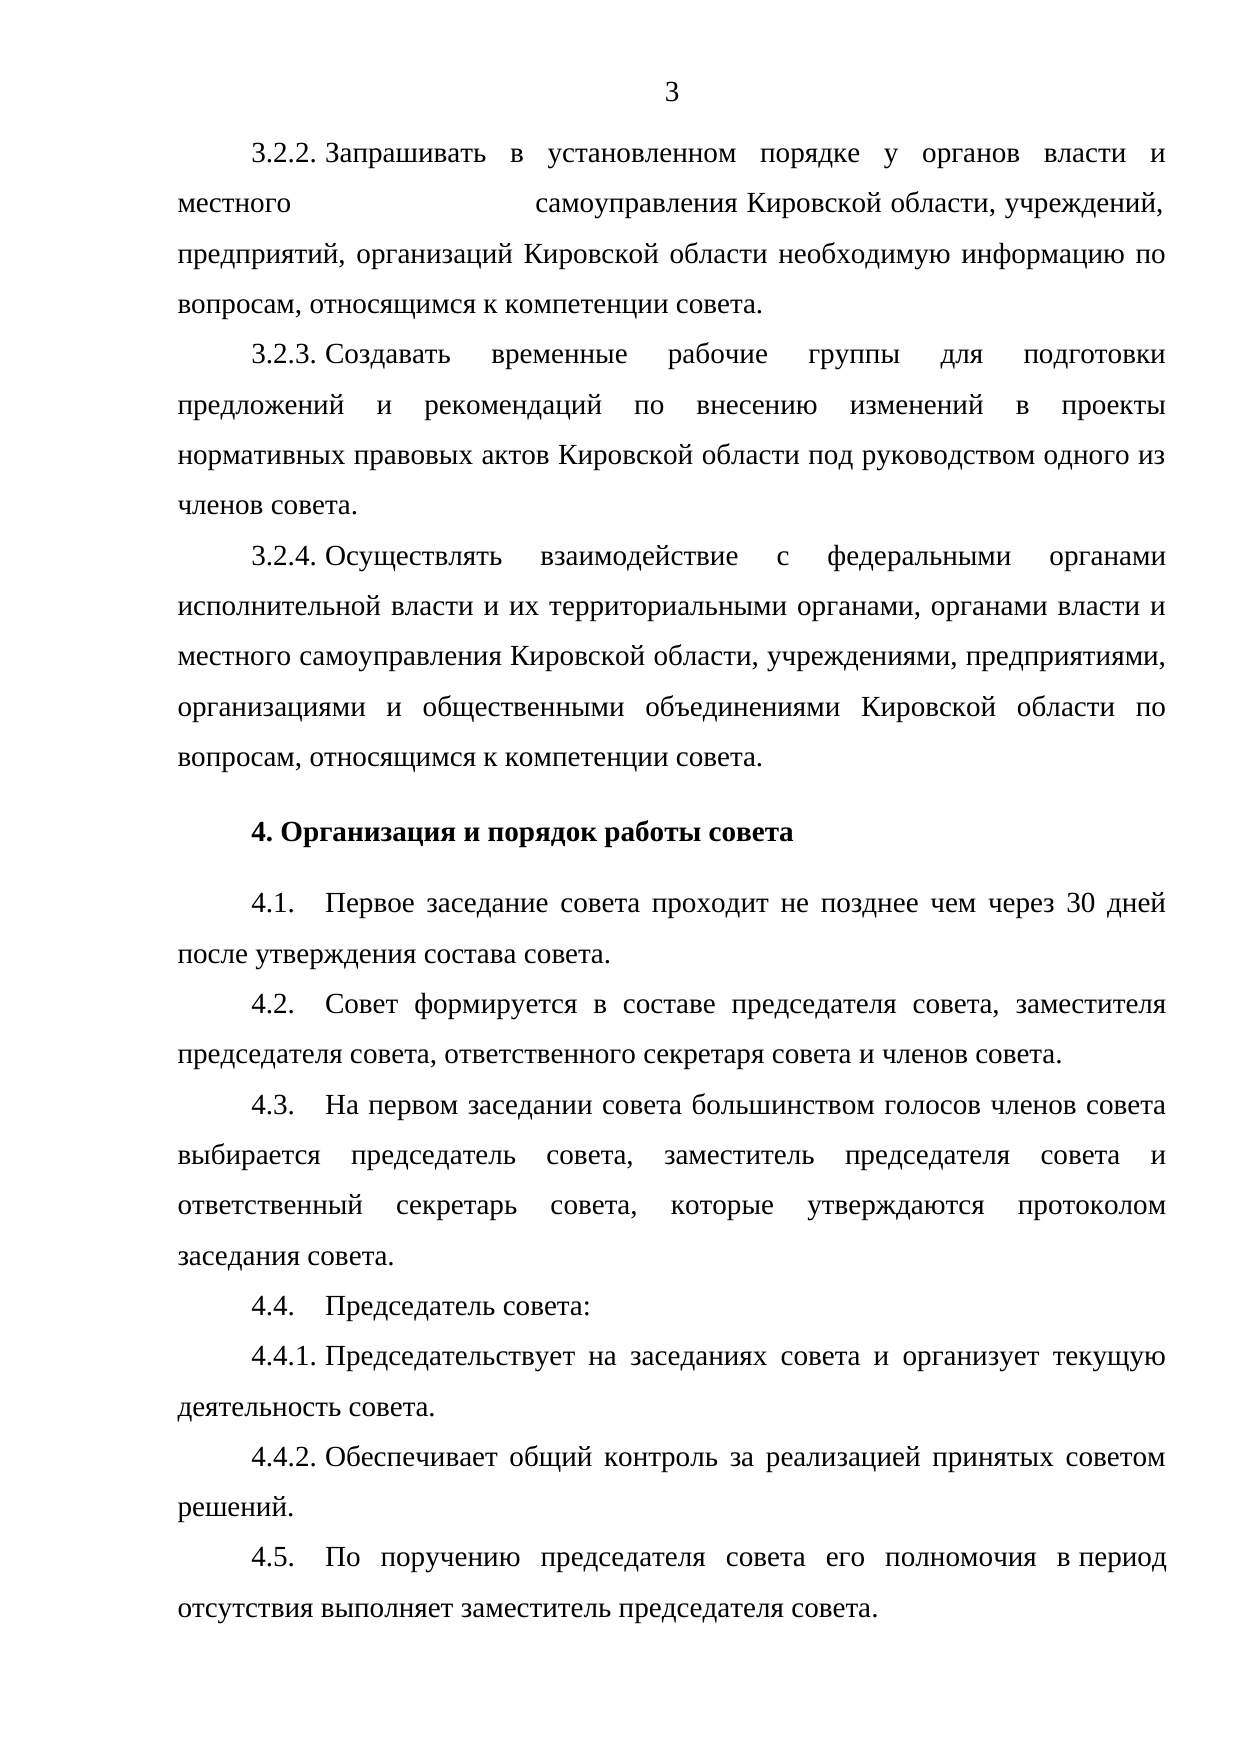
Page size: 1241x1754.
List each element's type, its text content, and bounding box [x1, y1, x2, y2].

text 3.2.3. Создавать временные рабочие группы для подготовки предложений и рекомендаций по внесению изменений в проекты нормативных правовых актов Кировской области под руководством одного из членов совета. [177, 337, 1167, 521]
text 4.4.1. Председательствует на заседаниях совета и организует текущую деятельность совета. [177, 1338, 1167, 1422]
text 3.2.2. Запрашивать в установленном порядке у органов власти и местного самоуправления Кировской области, учреждений, предприятий, организаций Кировской области необходимую информацию по вопросам, относящимся к компетенции совета. [177, 135, 1167, 320]
text 4.3. На первом заседании совета большинством голосов членов совета выбирается председатель совета, заместитель председателя совета и ответственный секретарь совета, которые утверждаются протоколом заседания совета. [177, 1087, 1167, 1271]
text 4.4.2. Обеспечивает общий контроль за реализацией принятых советом решений. [177, 1439, 1167, 1523]
text 4.1. Первое заседание совета проходит не позднее чем через 30 дней после утверждения состава совета. [177, 886, 1167, 969]
text 4.2. Совет формируется в составе председателя совета, заместителя председателя совета, ответственного секретаря совета и членов совета. [177, 986, 1167, 1070]
text 4.4. Председатель совета: [177, 1288, 1167, 1322]
text 4.5. По поручению председателя совета его полномочия в период отсутствия выполняет заместитель председателя совета. [177, 1539, 1167, 1623]
text 4. Организация и порядок работы совета [177, 814, 1167, 848]
text 3.2.4. Осуществлять взаимодействие с федеральными органами исполнительной власти и их территориальными органами, органами власти и местного самоуправления Кировской области, учреждениями, предприятиями, организациями и общественными объединениями Кировской области по вопросам, относящимся к компетенции совета. [177, 538, 1167, 773]
